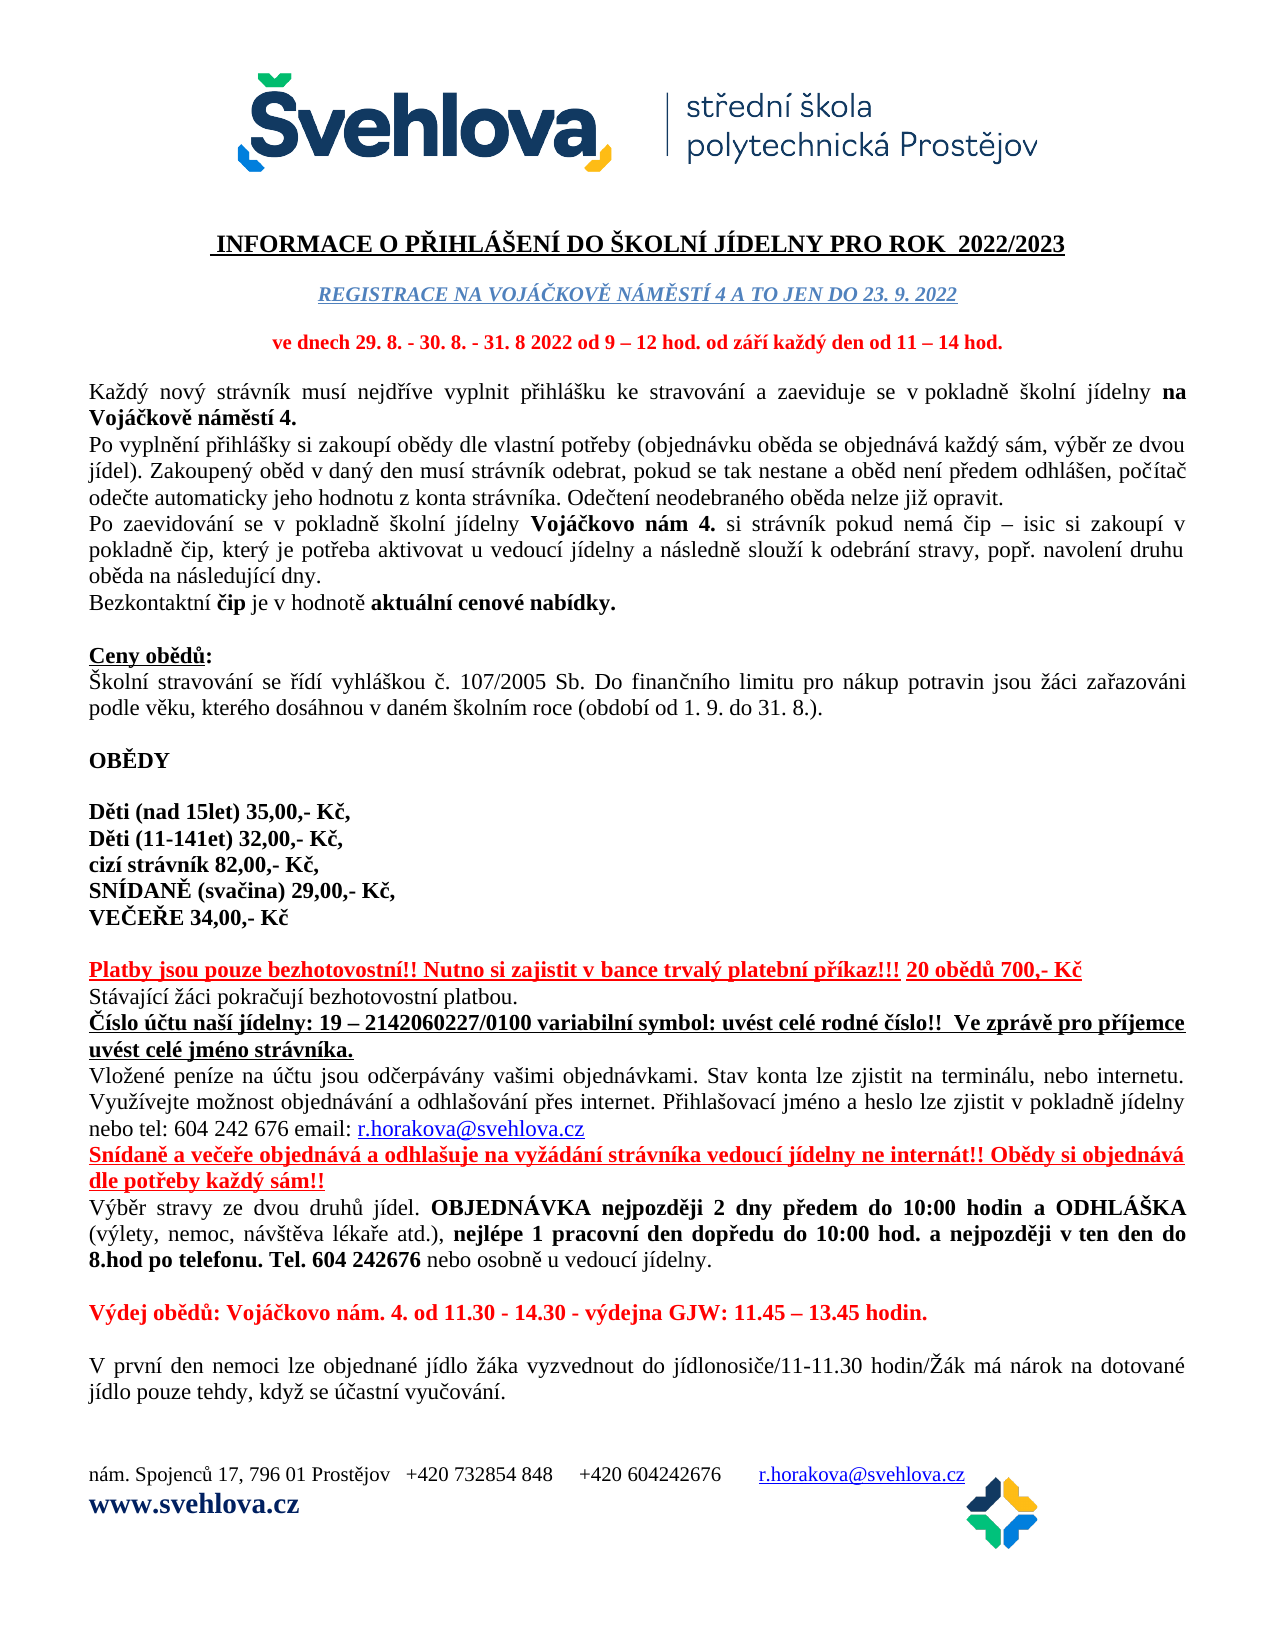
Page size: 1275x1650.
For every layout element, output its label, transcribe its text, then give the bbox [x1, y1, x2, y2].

text Po zaevidování se v pokladně školní jídelny Vojáčkovo nám 4. si strávník pokud nemá čip – isic si zakoupí v pokladně čip, který je potřeba aktivovat u vedoucí jídelny a následně slouží k odebrání stravy, popř. navolení druhu oběda na následující dny. [89, 510, 1186, 589]
text SNÍDANĚ (svačina) 29,00,- Kč, [89, 877, 1186, 904]
text Číslo účtu naší jídelny: 19 – 2142060227/0100 variabilní symbol: uvést celé rodné číslo!! Ve zprávě pro příjemce uvést celé jméno strávníka. [89, 1009, 1186, 1032]
text Snídaně a večeře objednává a odhlašuje na vyžádání strávníka vedoucí jídelny ne internát!! Obědy si objednává dle potřeby každý sám!! [89, 1141, 1186, 1194]
picture [237, 73, 1038, 172]
text V první den nemoci lze objednané jídlo žáka vyzvednout do jídlonosiče/11-11.30 hodin/Žák má nárok na dotované jídlo pouze tehdy, když se účastní vyučování. [89, 1352, 1186, 1404]
text VEČEŘE 34,00,- Kč [89, 904, 1186, 930]
picture [966, 1477, 1038, 1549]
text Výběr stravy ze dvou druhů jídel. OBJEDNÁVKA nejpozději 2 dny předem do 10:00 hodin a ODHLÁŠKA (výlety, nemoc, návštěva lékaře atd.), nejlépe 1 pracovní den dopředu do 10:00 hod. a nejpozději v ten den do 8.hod po telefonu. Tel. 604 242676 nebo osobně u vedoucí jídelny. [89, 1194, 1186, 1273]
text INFORMACE O PŘIHLÁŠENÍ DO ŠKOLNÍ JÍDELNY PRO ROK 2022/2023 [89, 229, 1186, 258]
text Platby jsou pouze bezhotovostní!! Nutno si zajistit v bance trvalý platební příkaz!!! 20 obědů 700,- Kč [89, 957, 1186, 983]
text cizí strávník 82,00,- Kč, [89, 851, 1186, 877]
text OBĚDY [89, 747, 1186, 773]
text ve dnech 29. 8. - 30. 8. - 31. 8 2022 od 9 – 12 hod. od září každý den od 11 – 14 hod. [89, 330, 1186, 354]
text Děti (11-141et) 32,00,- Kč, [89, 825, 1186, 851]
text REGISTRACE NA VOJÁČKOVĚ NÁMĚSTÍ 4 A TO JEN DO 23. 9. 2022 [89, 282, 1186, 306]
text Po vyplnění přihlášky si zakoupí obědy dle vlastní potřeby (objednávku oběda se objednává každý sám, výběr ze dvou jídel). Zakoupený oběd v daný den musí strávník odebrat, pokud se tak nestane a oběd není předem odhlášen, počítač odečte automaticky jeho hodnotu z konta strávníka. Odečtení neodebraného oběda nelze již opravit. [89, 431, 1186, 510]
text Vložené peníze na účtu jsou odčerpávány vašimi objednávkami. Stav konta lze zjistit na terminálu, nebo internetu. Využívejte možnost objednávání a odhlašování přes internet. Přihlašovací jméno a heslo lze zjistit v pokladně jídelny nebo tel: 604 242 676 email: r.horakova@svehlova.cz [89, 1062, 1186, 1141]
text Ceny obědů: [89, 642, 1186, 668]
text Stávající žáci pokračují bezhotovostní platbou. [89, 983, 1186, 1009]
text Výdej obědů: Vojáčkovo nám. 4. od 11.30 - 14.30 - výdejna GJW: 11.45 – 13.45 hodin. [89, 1299, 1186, 1326]
text Každý nový strávník musí nejdříve vyplnit přihlášku ke stravování a zaeviduje se v pokladně školní jídelny na Vojáčkově náměstí 4. [89, 378, 1186, 431]
text Číslo účtu naší jídelny: 19 – 2142060227/0100 variabilní symbol: uvést celé rodné číslo!! Ve zprávě pro příjemce uvést celé jméno strávníka. [89, 1033, 1186, 1062]
text Bezkontaktní čip je v hodnotě aktuální cenové nabídky. [89, 589, 1186, 615]
text Děti (nad 15let) 35,00,- Kč, [89, 798, 1186, 825]
text Školní stravování se řídí vyhláškou č. 107/2005 Sb. Do finančního limitu pro nákup potravin jsou žáci zařazováni podle věku, kterého dosáhnou v daném školním roce (období od 1. 9. do 31. 8.). [89, 668, 1186, 721]
